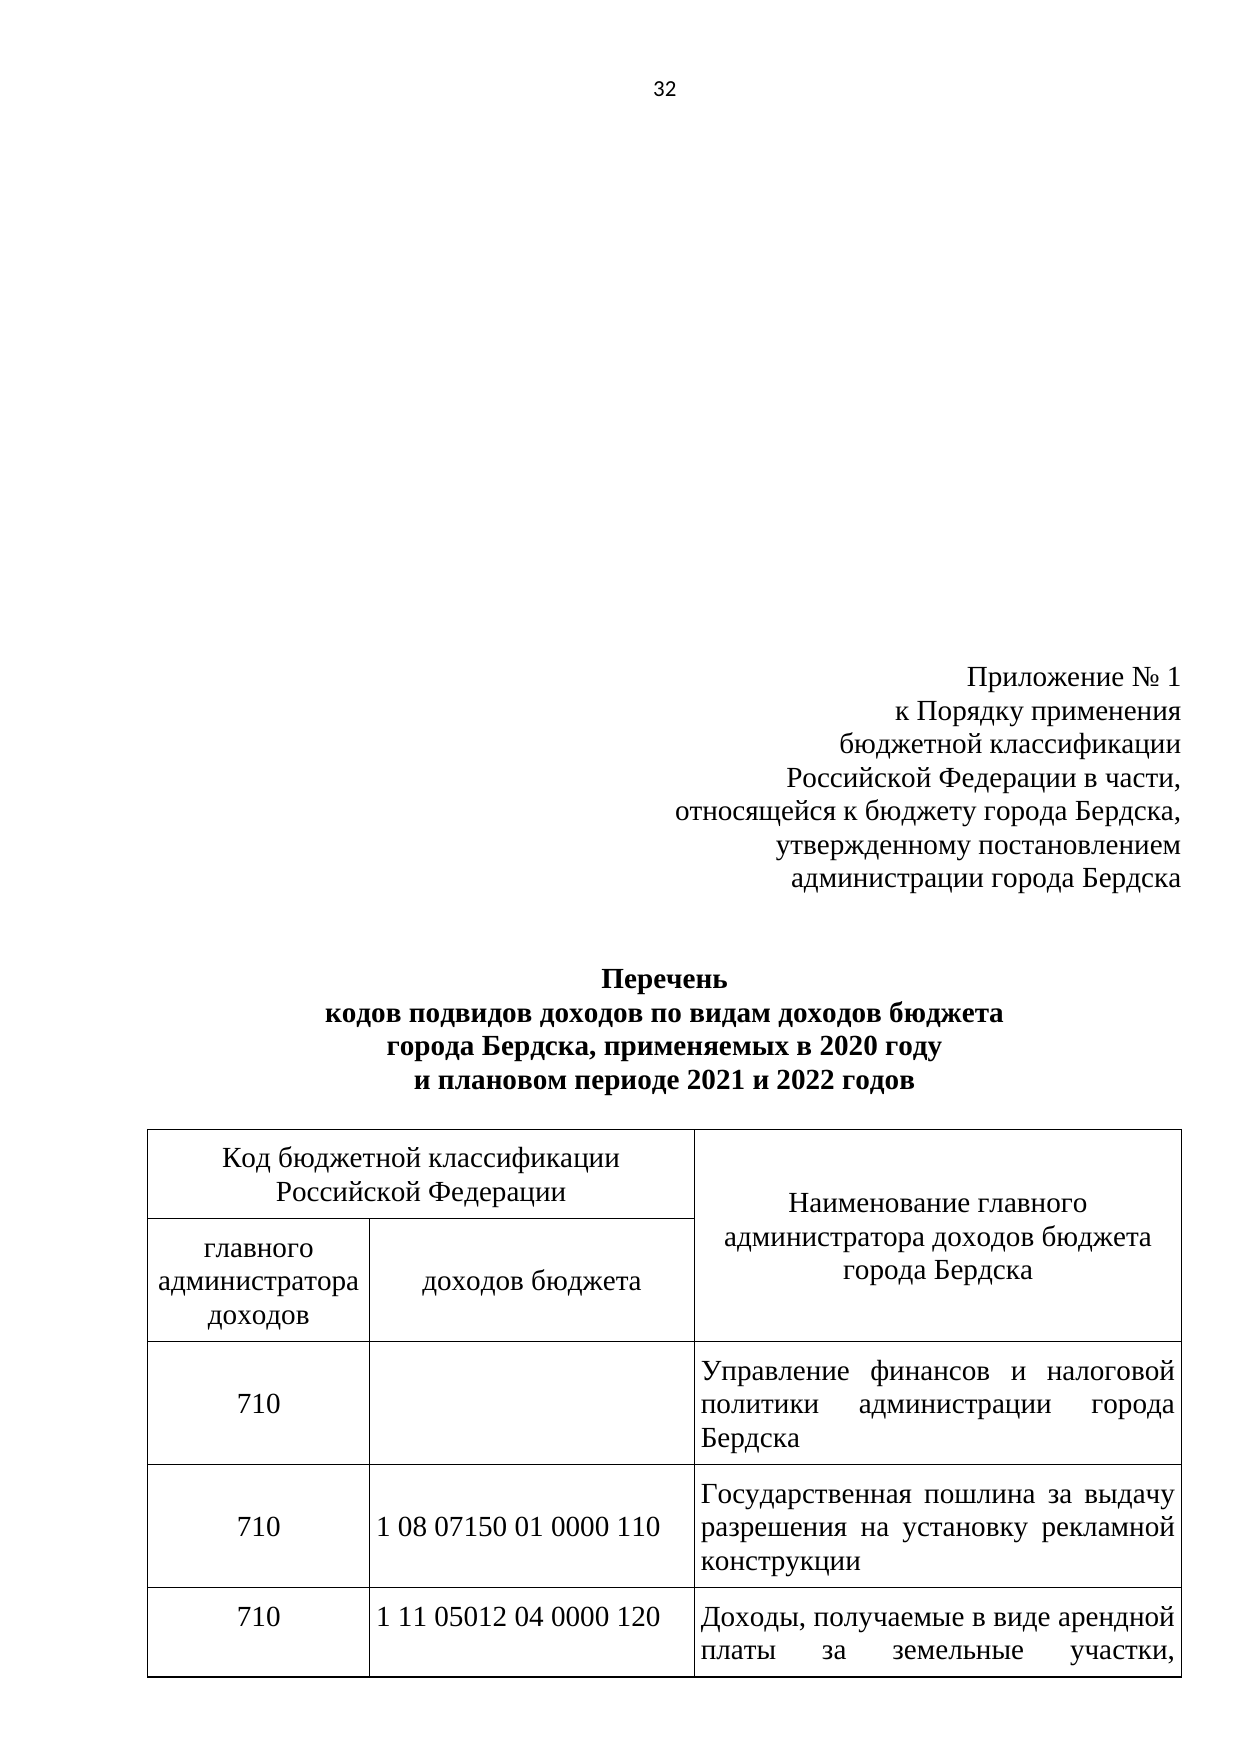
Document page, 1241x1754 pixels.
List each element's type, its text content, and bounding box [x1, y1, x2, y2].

table_header Код бюджетной классификации Российской Федерации [148, 1130, 694, 1218]
text Российской Федерации в части, [148, 760, 1181, 793]
text кодов подвидов доходов по видам доходов бюджета [148, 995, 1181, 1028]
table_cell доходов бюджета [370, 1219, 694, 1341]
text относящейся к бюджету города Бердска, [148, 793, 1181, 827]
table_cell 1 08 07150 01 0000 110 [370, 1465, 694, 1587]
table_cell 710 [148, 1342, 369, 1464]
text администрации города Бердска [148, 861, 1181, 894]
table_cell главного администратора доходов [148, 1219, 369, 1341]
text Приложение № 1 [148, 659, 1181, 693]
text и плановом периоде 2021 и 2022 годов [148, 1062, 1181, 1095]
text утвержденному постановлением [148, 827, 1181, 861]
table_cell Управление финансов и налоговой политики администрации города Бердска [695, 1342, 1181, 1464]
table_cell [695, 1588, 1181, 1676]
text бюджетной классификации [148, 726, 1181, 760]
text Перечень [148, 961, 1181, 995]
text к Порядку применения [148, 693, 1181, 726]
table_header Наименование главного администратора доходов бюджета города Бердска [695, 1130, 1181, 1341]
text города Бердска, применяемых в 2020 году [148, 1028, 1181, 1062]
table_cell 710 [148, 1588, 369, 1676]
table_cell Государственная пошлина за выдачу разрешения на установку рекламной конструкции [695, 1465, 1181, 1587]
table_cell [370, 1588, 694, 1676]
table_cell [370, 1342, 694, 1464]
table_cell 710 [148, 1465, 369, 1587]
